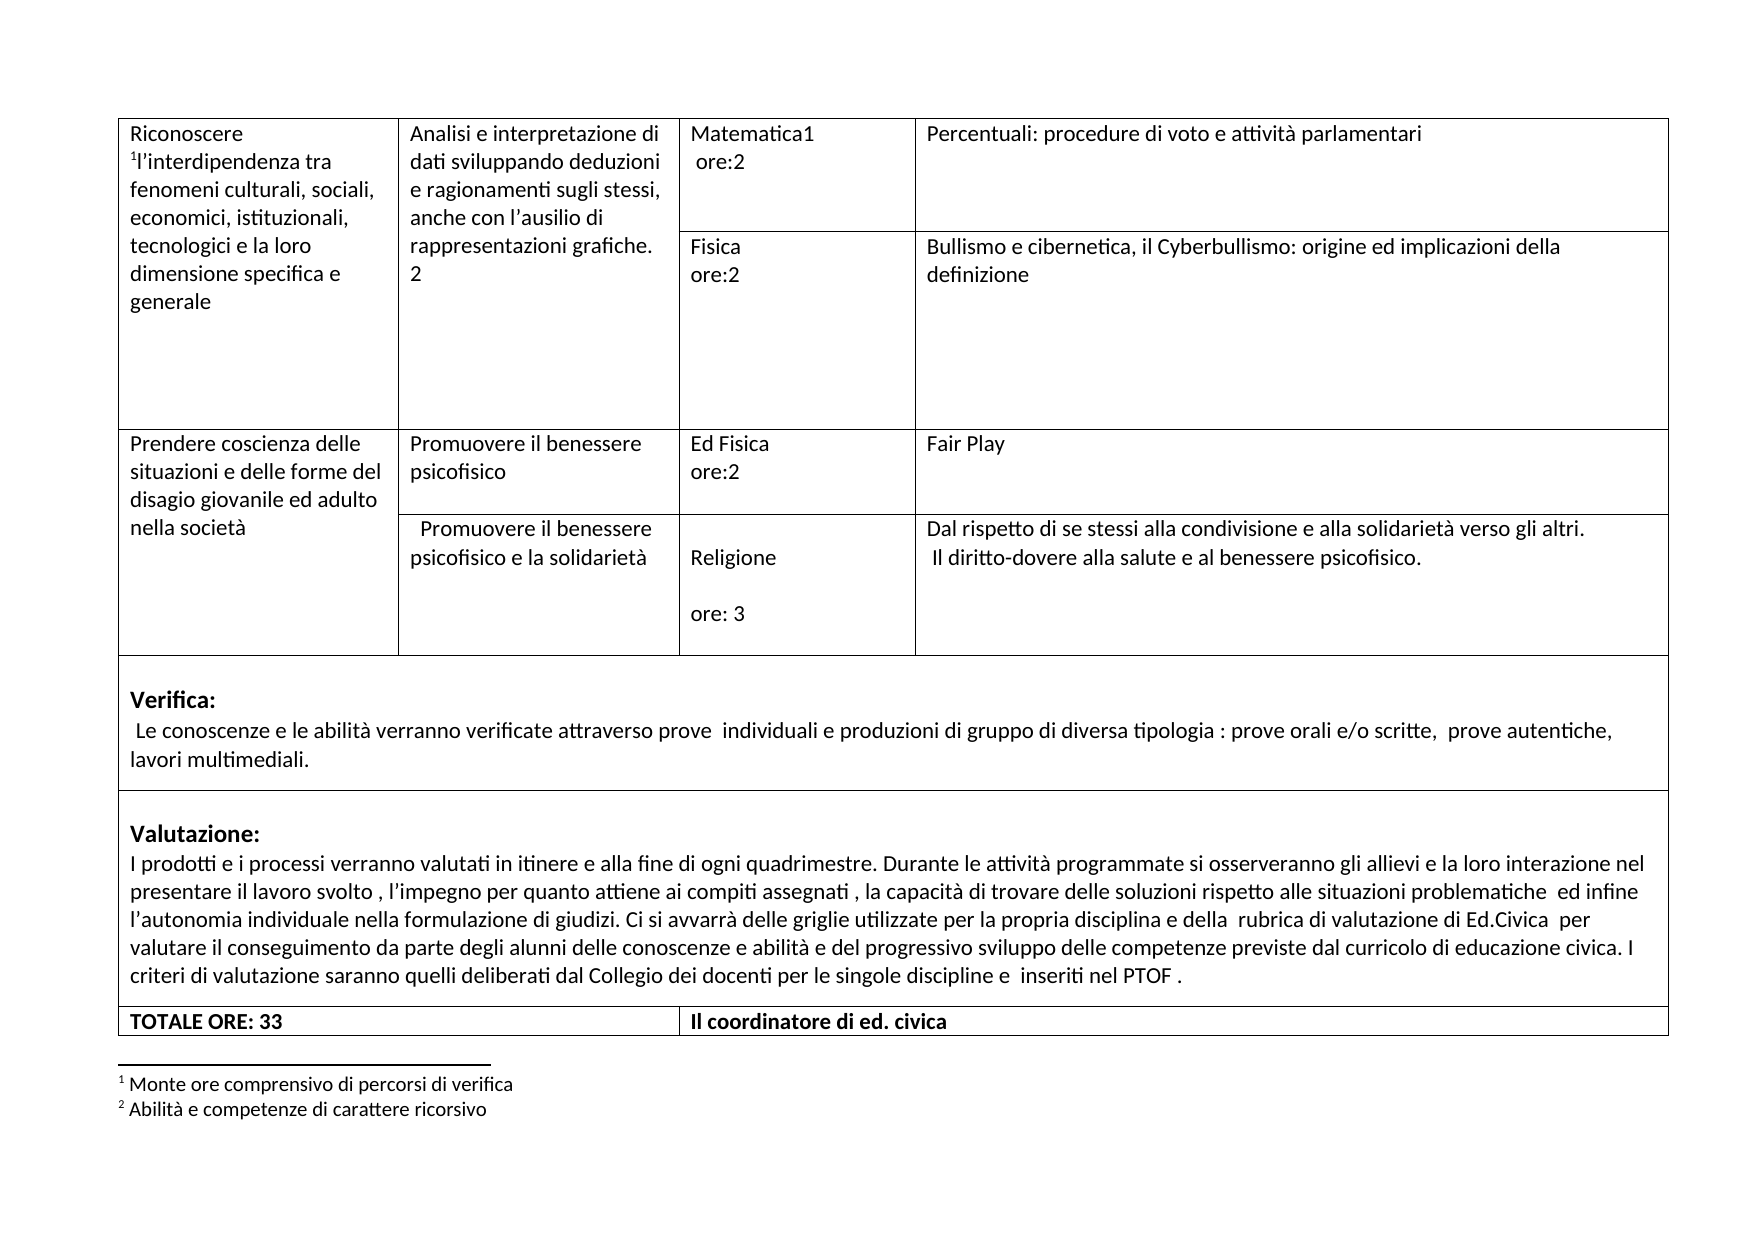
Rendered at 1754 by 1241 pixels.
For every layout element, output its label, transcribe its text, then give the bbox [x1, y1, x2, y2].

table_cell Promuovere il benessere psicofisico [399, 430, 679, 513]
table_cell Valutazione: I prodotti e i processi verranno valutati in itinere e alla fine di ogni quadrimestre. Durante le attività programmate si osserveranno gli allievi e la loro interazione nel presentare il lavoro svolto , l’impegno per quanto attiene ai compiti assegnati , la capacità di trovare delle soluzioni rispetto alle situazioni problematiche ed infine l’autonomia individuale nella formulazione di giudizi. Ci si avvarrà delle griglie utilizzate per la propria disciplina e della rubrica di valutazione di Ed.Civica per valutare il conseguimento da parte degli alunni delle conoscenze e abilità e del progressivo sviluppo delle competenze previste dal curricolo di educazione civica. I criteri di valutazione saranno quelli deliberati dal Collegio dei docenti per le singole discipline e inseriti nel PTOF . [119, 791, 1668, 1006]
table_cell TOTALE ORE: 33 [119, 1007, 679, 1035]
table_cell Promuovere il benessere psicofisico e la solidarietà [399, 515, 679, 655]
table_cell Analisi e interpretazione di dati sviluppando deduzioni e ragionamenti sugli stessi, anche con l’ausilio di rappresentazioni grafiche. 2 [399, 119, 679, 428]
table_cell Fisica ore:2 [680, 232, 915, 428]
table_cell Ed Fisica ore:2 [680, 430, 915, 513]
table_cell Fair Play [916, 430, 1668, 513]
table_cell Matematica1 ore:2 [680, 119, 915, 231]
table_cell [680, 1007, 1668, 1035]
table_cell Riconoscere l’interdipendenza tra fenomeni culturali, sociali, economici, istituzionali, tecnologici e la loro dimensione specifica e generale [119, 119, 398, 428]
table_cell Verifica: Le conoscenze e le abilità verranno verificate attraverso prove individuali e produzioni di gruppo di diversa tipologia : prove orali e/o scritte, prove autentiche, lavori multimediali. [119, 656, 1668, 789]
table_cell Prendere coscienza delle situazioni e delle forme del disagio giovanile ed adulto nella società [119, 430, 398, 655]
table_cell Percentuali: procedure di voto e attività parlamentari [916, 119, 1668, 231]
table_cell Religione ore: 3 [680, 515, 915, 655]
table_cell Bullismo e cibernetica, il Cyberbullismo: origine ed implicazioni della definizione [916, 232, 1668, 428]
table_cell Dal rispetto di se stessi alla condivisione e alla solidarietà verso gli altri. Il diritto-dovere alla salute e al benessere psicofisico. [916, 515, 1668, 655]
